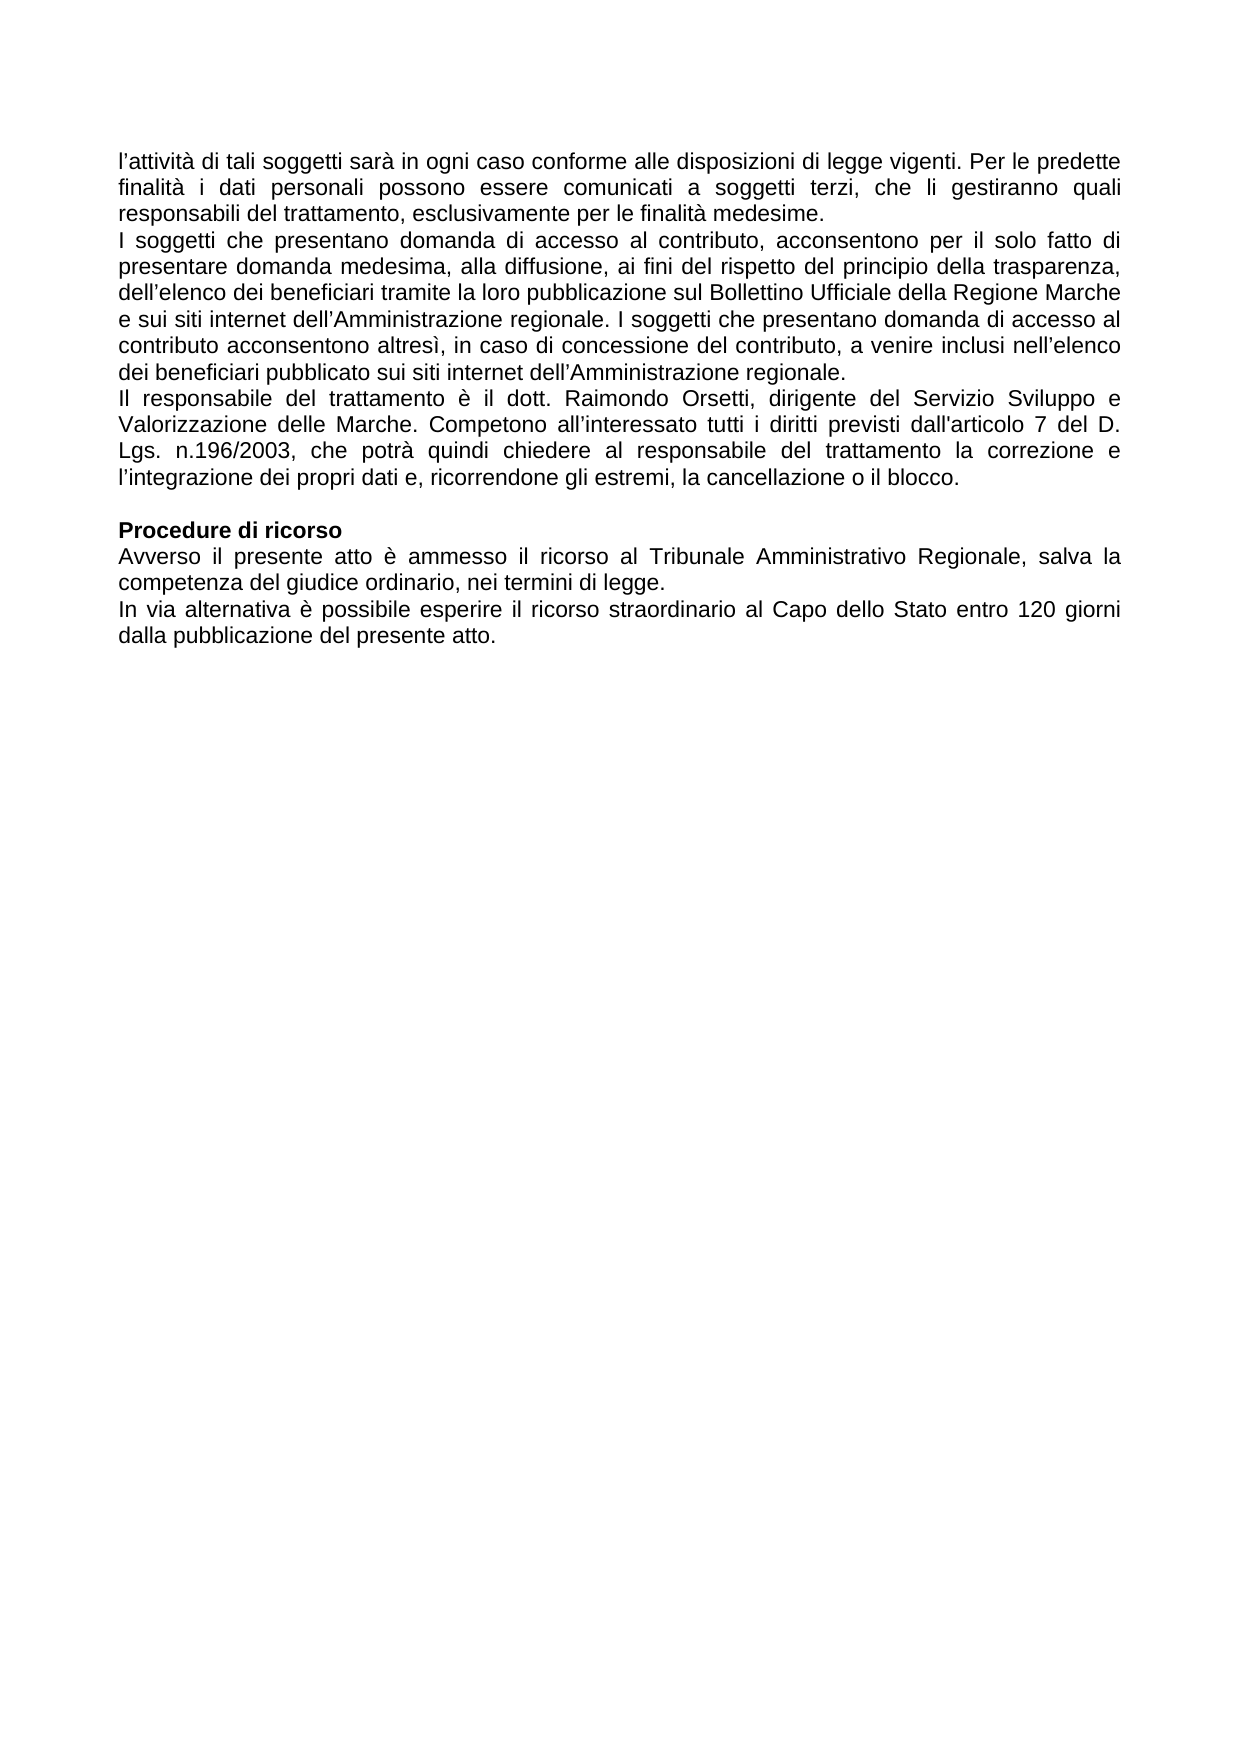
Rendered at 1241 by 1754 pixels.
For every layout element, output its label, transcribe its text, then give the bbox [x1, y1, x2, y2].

text Avverso il presente atto è ammesso il ricorso al Tribunale Amministrativo Regionale, salva la competenza del giudice ordinario, nei termini di legge. [118, 543, 1122, 596]
text I soggetti che presentano domanda di accesso al contributo, acconsentono per il solo fatto di presentare domanda medesima, alla diffusione, ai fini del rispetto del principio della trasparenza, dell’elenco dei beneficiari tramite la loro pubblicazione sul Bollettino Ufficiale della Regione Marche e sui siti internet dell’Amministrazione regionale. I soggetti che presentano domanda di accesso al contributo acconsentono altresì, in caso di concessione del contributo, a venire inclusi nell’elenco dei beneficiari pubblicato sui siti internet dell’Amministrazione regionale. [118, 227, 1122, 385]
text Procedure di ricorso [118, 517, 1122, 543]
text Il responsabile del trattamento è il dott. Raimondo Orsetti, dirigente del Servizio Sviluppo e Valorizzazione delle Marche. Competono all’interessato tutti i diritti previsti dall'articolo 7 del D. Lgs. n.196/2003, che potrà quindi chiedere al responsabile del trattamento la correzione e l’integrazione dei propri dati e, ricorrendone gli estremi, la cancellazione o il blocco. [118, 385, 1122, 490]
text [118, 148, 1122, 227]
text In via alternativa è possibile esperire il ricorso straordinario al Capo dello Stato entro 120 giorni dalla pubblicazione del presente atto. [118, 596, 1122, 648]
